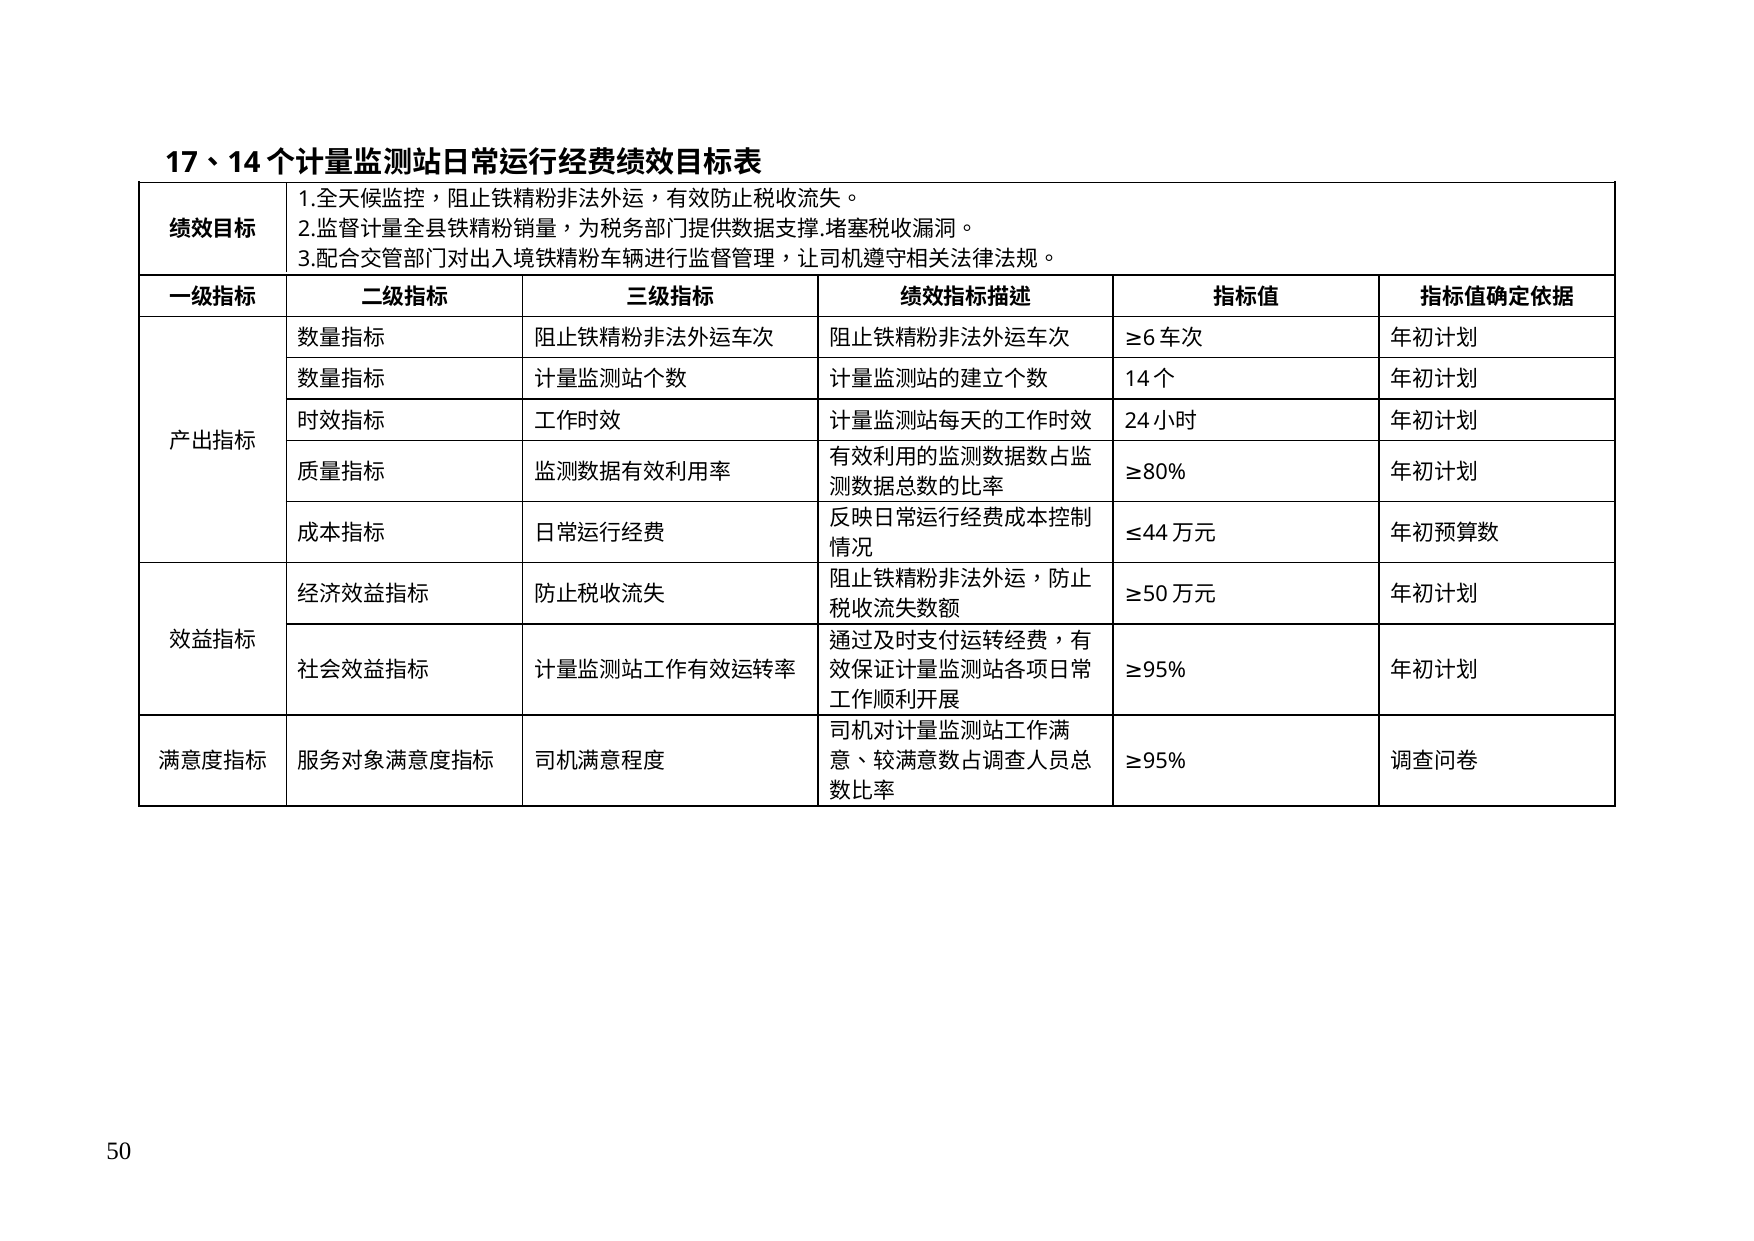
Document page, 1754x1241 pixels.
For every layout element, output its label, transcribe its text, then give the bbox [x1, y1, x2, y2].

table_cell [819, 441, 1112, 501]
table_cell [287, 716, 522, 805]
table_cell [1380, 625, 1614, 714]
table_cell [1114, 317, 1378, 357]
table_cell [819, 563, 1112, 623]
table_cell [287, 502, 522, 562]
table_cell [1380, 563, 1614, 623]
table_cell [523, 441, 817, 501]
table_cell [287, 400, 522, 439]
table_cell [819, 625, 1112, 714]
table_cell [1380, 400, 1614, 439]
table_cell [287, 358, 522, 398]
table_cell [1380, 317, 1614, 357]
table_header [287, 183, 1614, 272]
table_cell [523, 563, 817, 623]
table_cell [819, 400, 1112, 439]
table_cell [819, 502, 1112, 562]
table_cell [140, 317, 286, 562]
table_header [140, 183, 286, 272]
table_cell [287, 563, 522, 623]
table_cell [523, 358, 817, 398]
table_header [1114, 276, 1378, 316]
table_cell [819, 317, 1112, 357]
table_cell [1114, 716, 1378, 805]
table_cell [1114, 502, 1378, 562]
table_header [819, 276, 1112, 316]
text 17、14个计量监测站日常运行经费绩效目标表 [106, 142, 1648, 181]
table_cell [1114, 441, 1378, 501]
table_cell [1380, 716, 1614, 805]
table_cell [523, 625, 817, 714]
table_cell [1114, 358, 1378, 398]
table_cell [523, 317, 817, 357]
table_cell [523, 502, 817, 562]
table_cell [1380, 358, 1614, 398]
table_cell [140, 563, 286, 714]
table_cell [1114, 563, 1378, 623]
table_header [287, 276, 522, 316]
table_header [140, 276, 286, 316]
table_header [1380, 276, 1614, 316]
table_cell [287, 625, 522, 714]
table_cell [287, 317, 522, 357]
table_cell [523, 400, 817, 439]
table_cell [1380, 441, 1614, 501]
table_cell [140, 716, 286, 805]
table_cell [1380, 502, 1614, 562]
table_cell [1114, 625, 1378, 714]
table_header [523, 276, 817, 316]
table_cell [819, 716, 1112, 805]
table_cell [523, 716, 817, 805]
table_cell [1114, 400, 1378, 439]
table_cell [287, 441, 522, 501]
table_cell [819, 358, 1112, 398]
